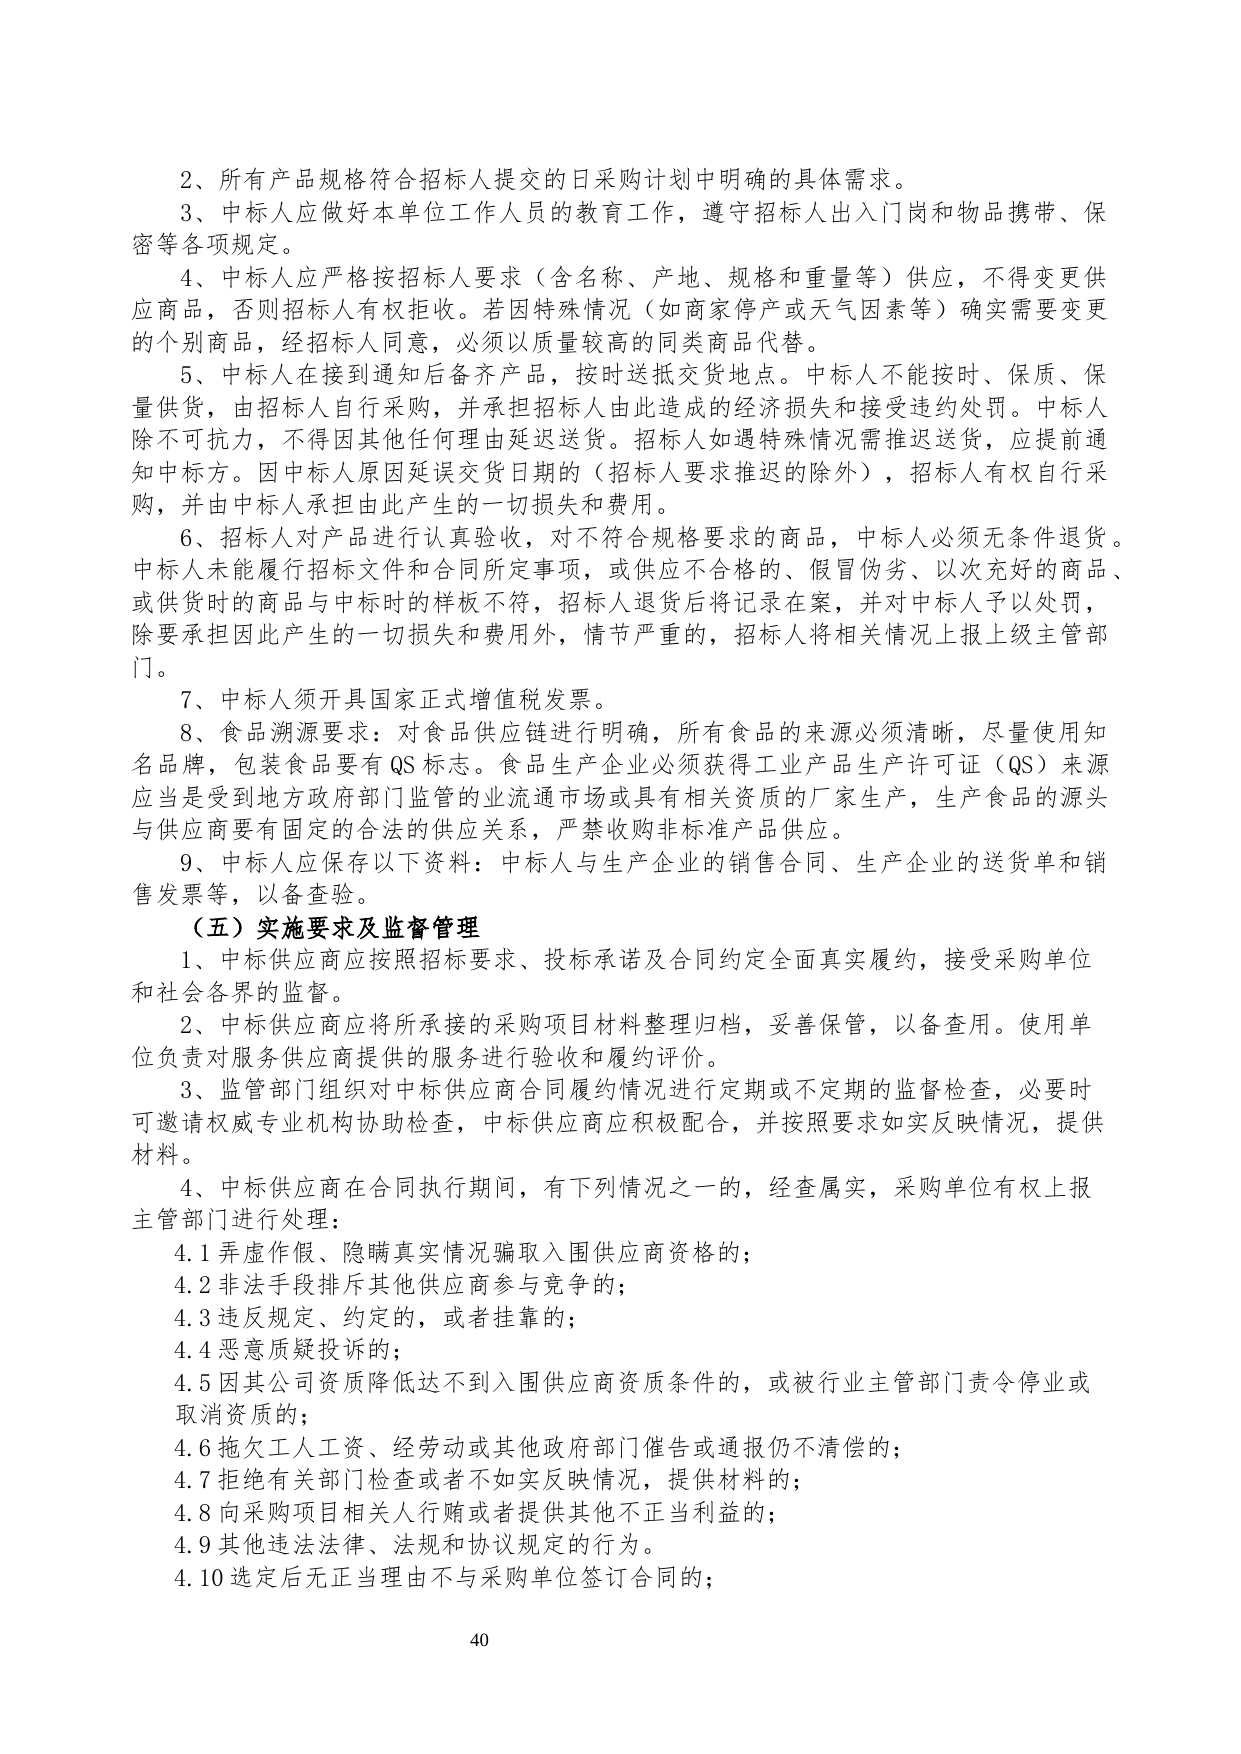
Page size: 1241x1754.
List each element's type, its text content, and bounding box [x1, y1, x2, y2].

text 4.10选定后无正当理由不与采购单位签订合同的； [174, 1559, 1110, 1592]
text 6、招标人对产品进行认真验收，对不符合规格要求的商品，中标人必须无条件退货。中标人未能履行招标文件和合同所定事项，或供应不合格的、假冒伪劣、以次充好的商品、或供货时的商品与中标时的样板不符，招标人退货后将记录在案，并对中标人予以处罚，除要承担因此产生的一切损失和费用外，情节严重的，招标人将相关情况上报上级主管部门。 [130, 519, 1110, 682]
text 4.9其他违法法律、法规和协议规定的行为。 [174, 1527, 1110, 1559]
text 5、中标人在接到通知后备齐产品，按时送抵交货地点。中标人不能按时、保质、保量供货，由招标人自行采购，并承担招标人由此造成的经济损失和接受违约处罚。中标人除不可抗力，不得因其他任何理由延迟送货。招标人如遇特殊情况需推迟送货，应提前通知中标方。因中标人原因延误交货日期的（招标人要求推迟的除外），招标人有权自行采购，并由中标人承担由此产生的一切损失和费用。 [130, 357, 1110, 519]
text 4、中标人应严格按招标人要求（含名称、产地、规格和重量等）供应，不得变更供应商品，否则招标人有权拒收。若因特殊情况（如商家停产或天气因素等）确实需要变更的个别商品，经招标人同意，必须以质量较高的同类商品代替。 [130, 259, 1110, 357]
text 4.1弄虚作假、隐瞒真实情况骗取入围供应商资格的； [174, 1234, 1110, 1267]
text 4.3违反规定、约定的，或者挂靠的； [174, 1299, 1110, 1332]
text 4.8向采购项目相关人行贿或者提供其他不正当利益的； [174, 1494, 1110, 1527]
text 4.7拒绝有关部门检查或者不如实反映情况，提供材料的； [174, 1462, 1110, 1494]
text 4.4恶意质疑投诉的； [174, 1332, 1110, 1364]
text 4.2非法手段排斥其他供应商参与竞争的； [174, 1267, 1110, 1299]
text 9、中标人应保存以下资料：中标人与生产企业的销售合同、生产企业的送货单和销售发票等，以备查验。 [130, 844, 1110, 909]
text 3、中标人应做好本单位工作人员的教育工作，遵守招标人出入门岗和物品携带、保密等各项规定。 [130, 194, 1110, 259]
text 8、食品溯源要求：对食品供应链进行明确，所有食品的来源必须清晰，尽量使用知名品牌，包装食品要有QS标志。食品生产企业必须获得工业产品生产许可证（QS）来源应当是受到地方政府部门监管的业流通市场或具有相关资质的厂家生产，生产食品的源头与供应商要有固定的合法的供应关系，严禁收购非标准产品供应。 [130, 714, 1110, 844]
text 3、监管部门组织对中标供应商合同履约情况进行定期或不定期的监督检查，必要时可邀请权威专业机构协助检查，中标供应商应积极配合，并按照要求如实反映情况，提供材料。 [130, 1072, 1110, 1169]
text 4、中标供应商在合同执行期间，有下列情况之一的，经查属实，采购单位有权上报主管部门进行处理： [130, 1169, 1110, 1234]
text 4.6拖欠工人工资、经劳动或其他政府部门催告或通报仍不清偿的； [174, 1429, 1110, 1462]
text 7、中标人须开具国家正式增值税发票。 [130, 682, 1110, 714]
text （五）实施要求及监督管理 [130, 909, 1110, 942]
text 4.5因其公司资质降低达不到入围供应商资质条件的，或被行业主管部门责令停业或取消资质的； [174, 1364, 1110, 1429]
text 2、中标供应商应将所承接的采购项目材料整理归档，妥善保管，以备查用。使用单位负责对服务供应商提供的服务进行验收和履约评价。 [130, 1007, 1110, 1072]
text 2、所有产品规格符合招标人提交的日采购计划中明确的具体需求。 [130, 162, 1110, 194]
text 1、中标供应商应按照招标要求、投标承诺及合同约定全面真实履约，接受采购单位和社会各界的监督。 [130, 942, 1110, 1007]
